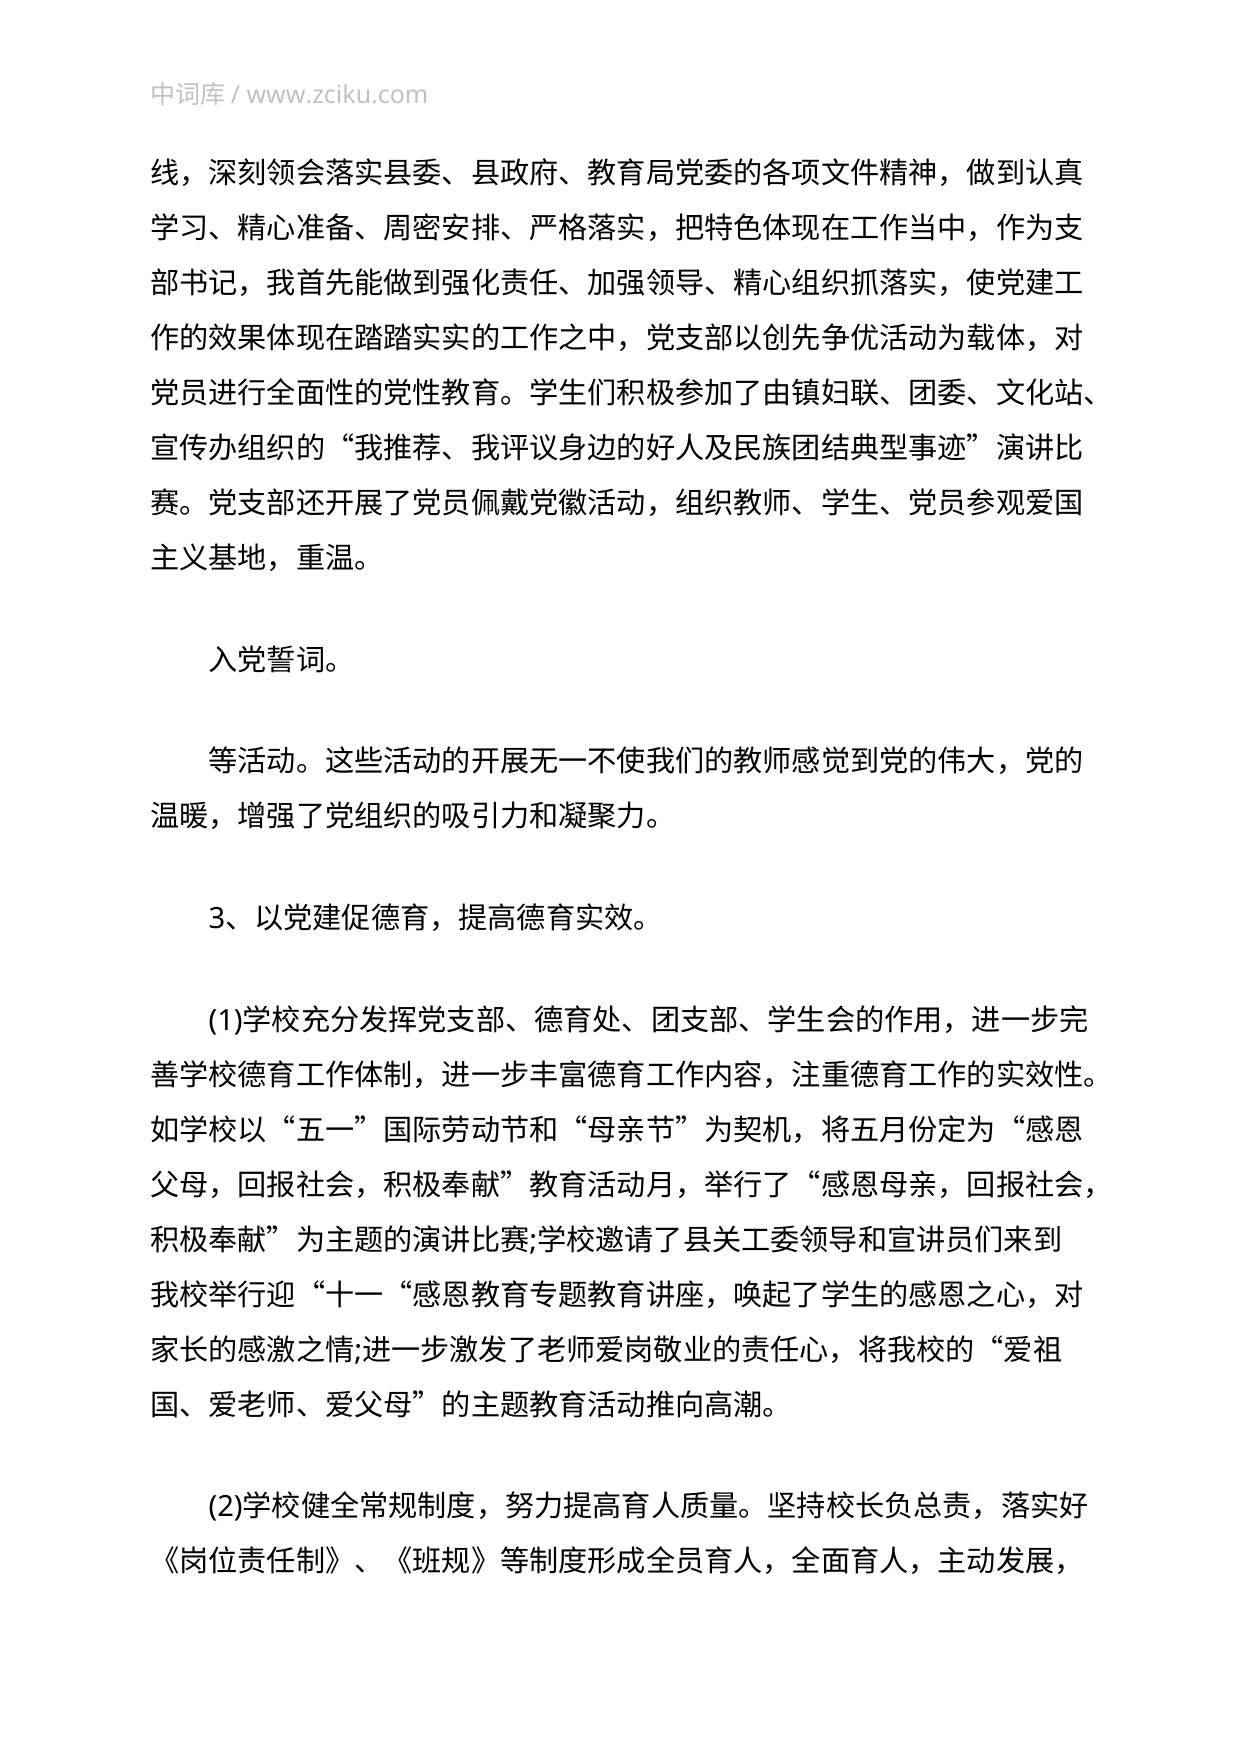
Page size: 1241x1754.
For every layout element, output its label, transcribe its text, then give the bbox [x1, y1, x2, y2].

text 入党誓词。 [150, 636, 1090, 678]
text 等活动。这些活动的开展无一不使我们的教师感觉到党的伟大，党的温暖，增强了党组织的吸引力和凝聚力。 [150, 738, 1090, 835]
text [150, 150, 1090, 577]
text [150, 1483, 1090, 1580]
text (1)学校充分发挥党支部、德育处、团支部、学生会的作用，进一步完善学校德育工作体制，进一步丰富德育工作内容，注重德育工作的实效性。如学校以“五一”国际劳动节和“母亲节”为契机，将五月份定为“感恩父母，回报社会，积极奉献”教育活动月，举行了“感恩母亲，回报社会，积极奉献”为主题的演讲比赛;学校邀请了县关工委领导和宣讲员们来到我校举行迎“十一“感恩教育专题教育讲座，唤起了学生的感恩之心，对家长的感激之情;进一步激发了老师爱岗敬业的责任心，将我校的“爱祖国、爱老师、爱父母”的主题教育活动推向高潮。 [150, 996, 1090, 1423]
text 3、以党建促德育，提高德育实效。 [150, 894, 1090, 937]
